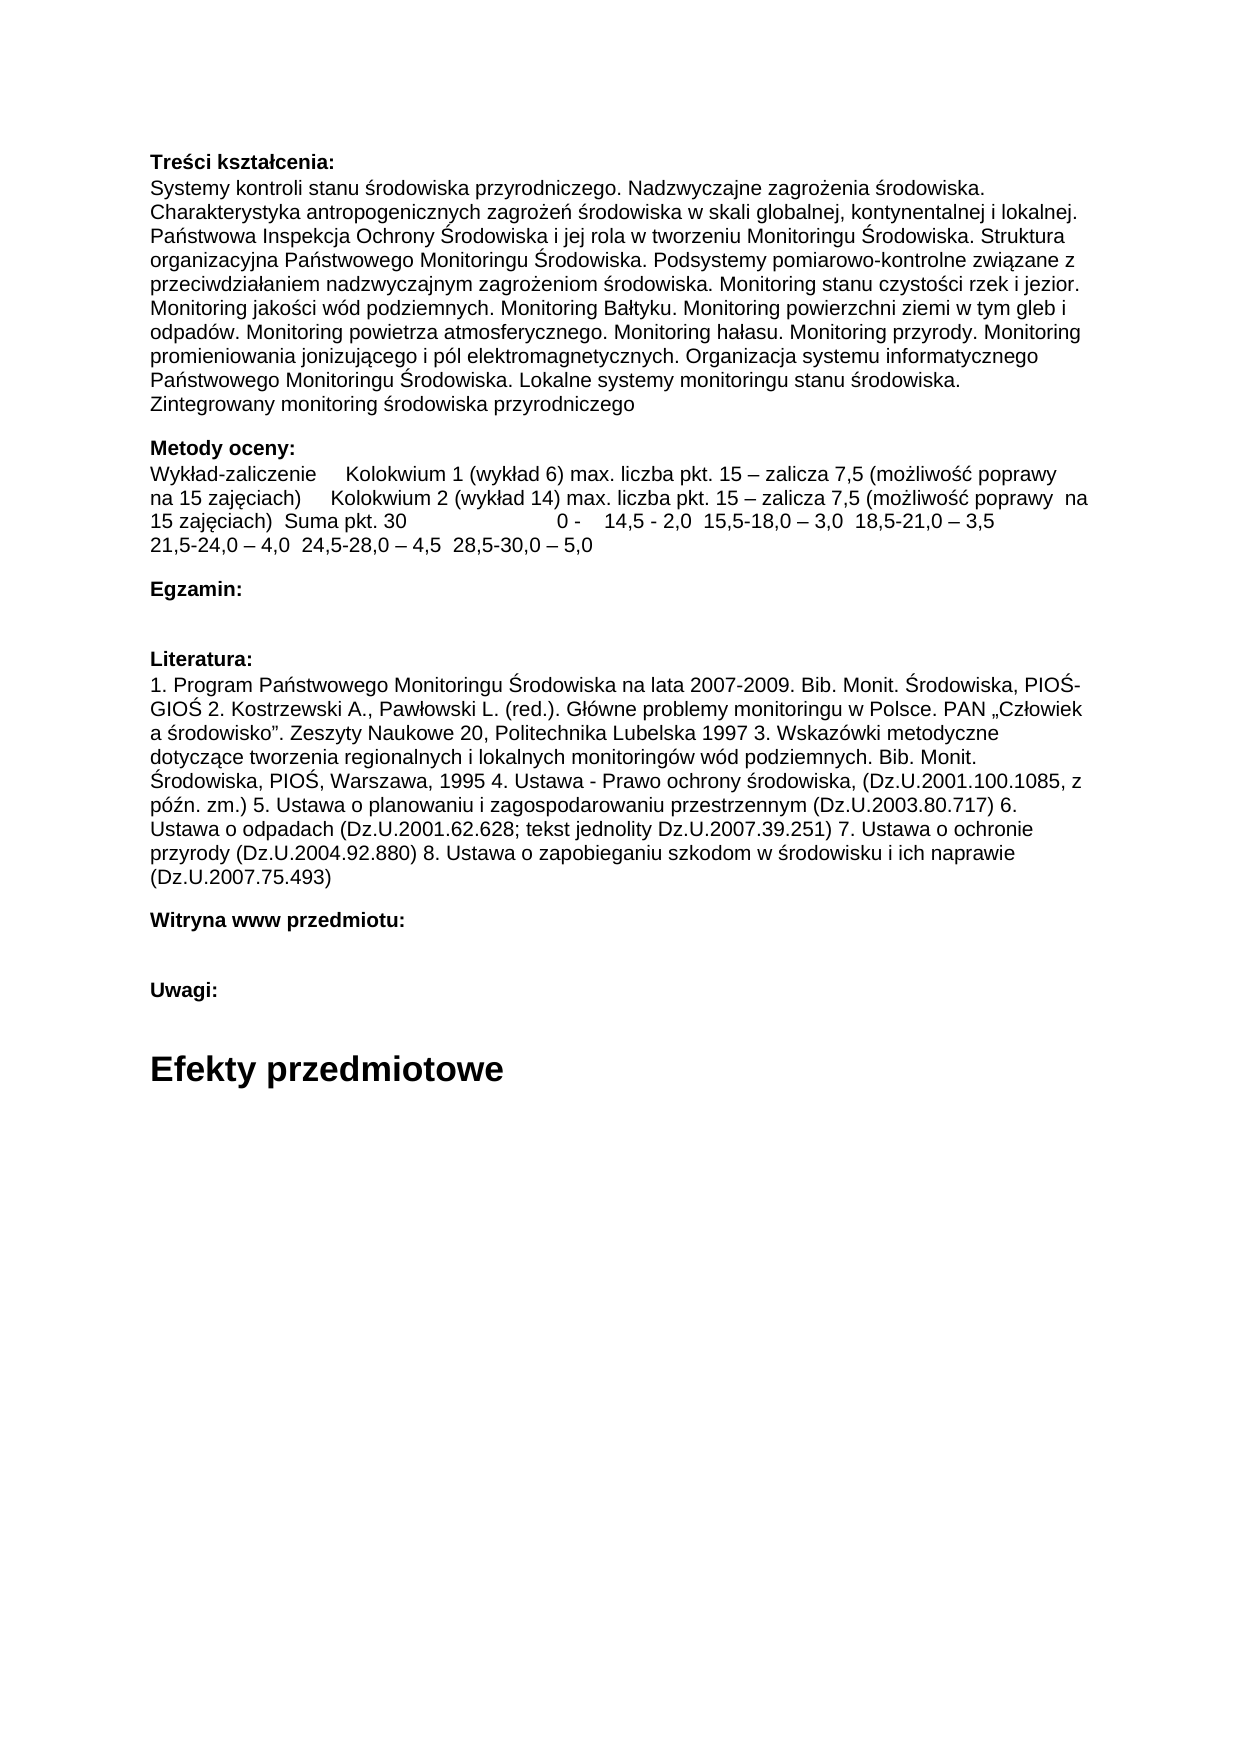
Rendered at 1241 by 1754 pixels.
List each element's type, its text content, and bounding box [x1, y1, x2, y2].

text Systemy kontroli stanu środowiska przyrodniczego. Nadzwyczajne zagrożenia środowiska. Charakterystyka antropogenicznych zagrożeń środowiska w skali globalnej, kontynentalnej i lokalnej. Państwowa Inspekcja Ochrony Środowiska i jej rola w tworzeniu Monitoringu Środowiska. Struktura organizacyjna Państwowego Monitoringu Środowiska. Podsystemy pomiarowo-kontrolne związane z przeciwdziałaniem nadzwyczajnym zagrożeniom środowiska. Monitoring stanu czystości rzek i jezior. Monitoring jakości wód podziemnych. Monitoring Bałtyku. Monitoring powierzchni ziemi w tym gleb i odpadów. Monitoring powietrza atmosferycznego. Monitoring hałasu. Monitoring przyrody. Monitoring promieniowania jonizującego i pól elektromagnetycznych. Organizacja systemu informatycznego Państwowego Monitoringu Środowiska. Lokalne systemy monitoringu stanu środowiska. Zintegrowany monitoring środowiska przyrodniczego [150, 176, 1090, 416]
text Uwagi: [150, 978, 1090, 1002]
text Egzamin: [150, 577, 1090, 601]
text Metody oceny: [150, 435, 1090, 459]
text Treści kształcenia: [150, 150, 1090, 174]
text Wykład-zaliczenie Kolokwium 1 (wykład 6) max. liczba pkt. 15 – zalicza 7,5 (możliwość poprawy na 15 zajęciach) Kolokwium 2 (wykład 14) max. liczba pkt. 15 – zalicza 7,5 (możliwość poprawy na 15 zajęciach) Suma pkt. 30 0 - 14,5 - 2,0 15,5-18,0 – 3,0 18,5-21,0 – 3,5 21,5-24,0 – 4,0 24,5-28,0 – 4,5 28,5-30,0 – 5,0 [150, 461, 1090, 557]
subtitle Efekty przedmiotowe [150, 1048, 1090, 1089]
text Literatura: [150, 647, 1090, 671]
text Witryna www przedmiotu: [150, 908, 1090, 932]
text 1. Program Państwowego Monitoringu Środowiska na lata 2007-2009. Bib. Monit. Środowiska, PIOŚ-GIOŚ 2. Kostrzewski A., Pawłowski L. (red.). Główne problemy monitoringu w Polsce. PAN „Człowiek a środowisko”. Zeszyty Naukowe 20, Politechnika Lubelska 1997 3. Wskazówki metodyczne dotyczące tworzenia regionalnych i lokalnych monitoringów wód podziemnych. Bib. Monit. Środowiska, PIOŚ, Warszawa, 1995 4. Ustawa - Prawo ochrony środowiska, (Dz.U.2001.100.1085, z późn. zm.) 5. Ustawa o planowaniu i zagospodarowaniu przestrzennym (Dz.U.2003.80.717) 6. Ustawa o odpadach (Dz.U.2001.62.628; tekst jednolity Dz.U.2007.39.251) 7. Ustawa o ochronie przyrody (Dz.U.2004.92.880) 8. Ustawa o zapobieganiu szkodom w środowisku i ich naprawie (Dz.U.2007.75.493) [150, 673, 1090, 888]
